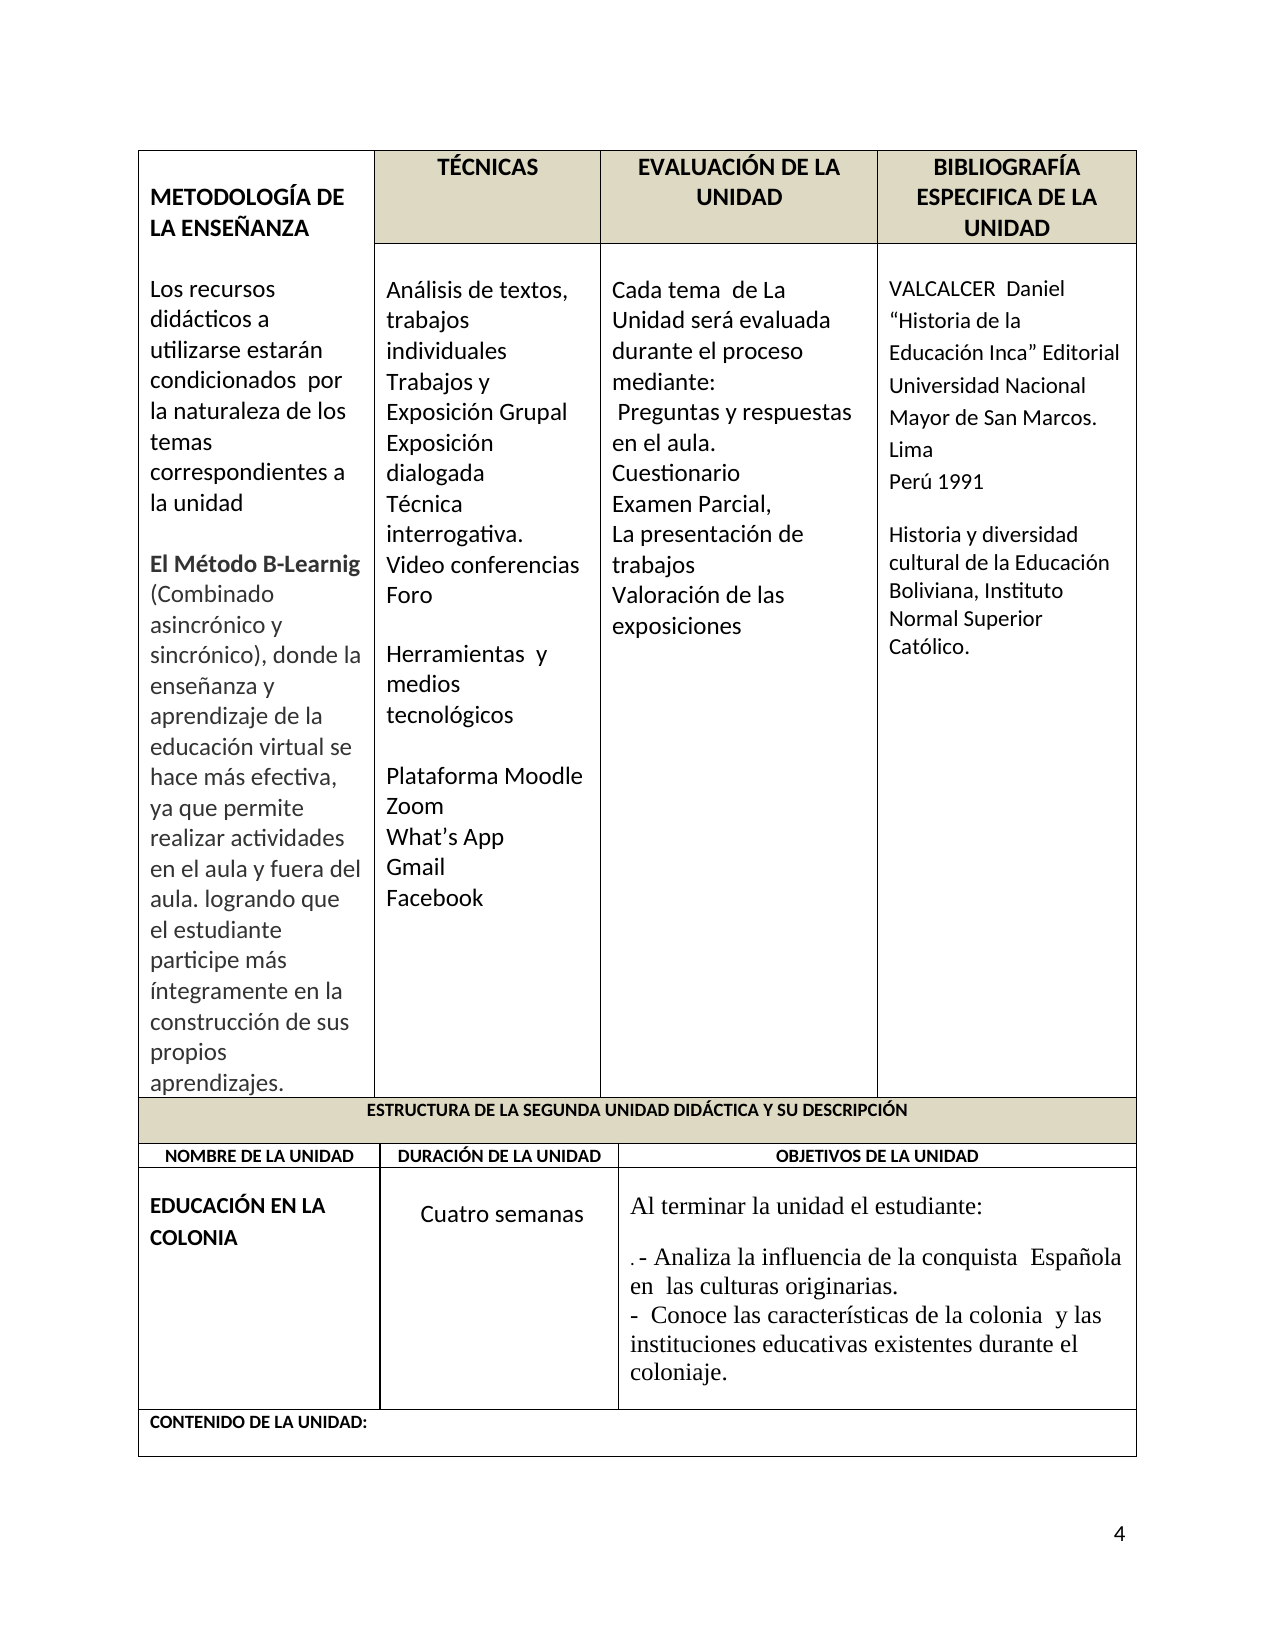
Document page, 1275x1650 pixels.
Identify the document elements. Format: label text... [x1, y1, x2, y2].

table_cell TÉCNICAS [375, 151, 600, 243]
table_cell OBJETIVOS DE LA UNIDAD [619, 1144, 1136, 1167]
table_cell ESTRUCTURA DE LA SEGUNDA UNIDAD DIDÁCTICA Y SU DESCRIPCIÓN [139, 1098, 1136, 1143]
table_cell Cada tema de La Unidad será evaluada durante el proceso mediante: Preguntas y respuestas en el aula. Cuestionario Examen Parcial, La presentación de trabajos Valoración de las exposiciones [601, 244, 877, 1097]
table_cell DURACIÓN DE LA UNIDAD [381, 1144, 618, 1167]
table_cell METODOLOGÍA DE LA ENSEÑANZA Los recursos didácticos a utilizarse estarán condicionados por la naturaleza de los temas correspondientes a la unidad El Método B-Learnig (Combinado asincrónico y sincrónico), donde la enseñanza y aprendizaje de la educación virtual se hace más efectiva, ya que permite realizar actividades en el aula y fuera del aula. logrando que el estudiante participe más íntegramente en la construcción de sus propios aprendizajes. [139, 151, 374, 1097]
table_cell VALCALCER Daniel “Historia de la Educación Inca” Editorial Universidad Nacional Mayor de San Marcos. Lima Perú 1991 Historia y diversidad cultural de la Educación Boliviana, Instituto Normal Superior Católico. [878, 244, 1136, 1097]
table_cell Cuatro semanas [381, 1168, 618, 1409]
table_cell EDUCACIÓN EN LA COLONIA [139, 1168, 379, 1409]
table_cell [139, 1410, 1136, 1456]
table_cell EVALUACIÓN DE LA UNIDAD [601, 151, 877, 243]
table_cell Al terminar la unidad el estudiante: . - Analiza la influencia de la conquista Española en las culturas originarias. - Conoce las características de la colonia y las instituciones educativas existentes durante el coloniaje. [619, 1168, 1136, 1409]
table_cell BIBLIOGRAFÍA ESPECIFICA DE LA UNIDAD [878, 151, 1136, 243]
table_cell Análisis de textos, trabajos individuales Trabajos y Exposición Grupal Exposición dialogada Técnica interrogativa. Video conferencias Foro Herramientas y medios tecnológicos Plataforma Moodle Zoom What’s App Gmail Facebook [375, 244, 600, 1097]
table_cell NOMBRE DE LA UNIDAD [139, 1144, 379, 1167]
